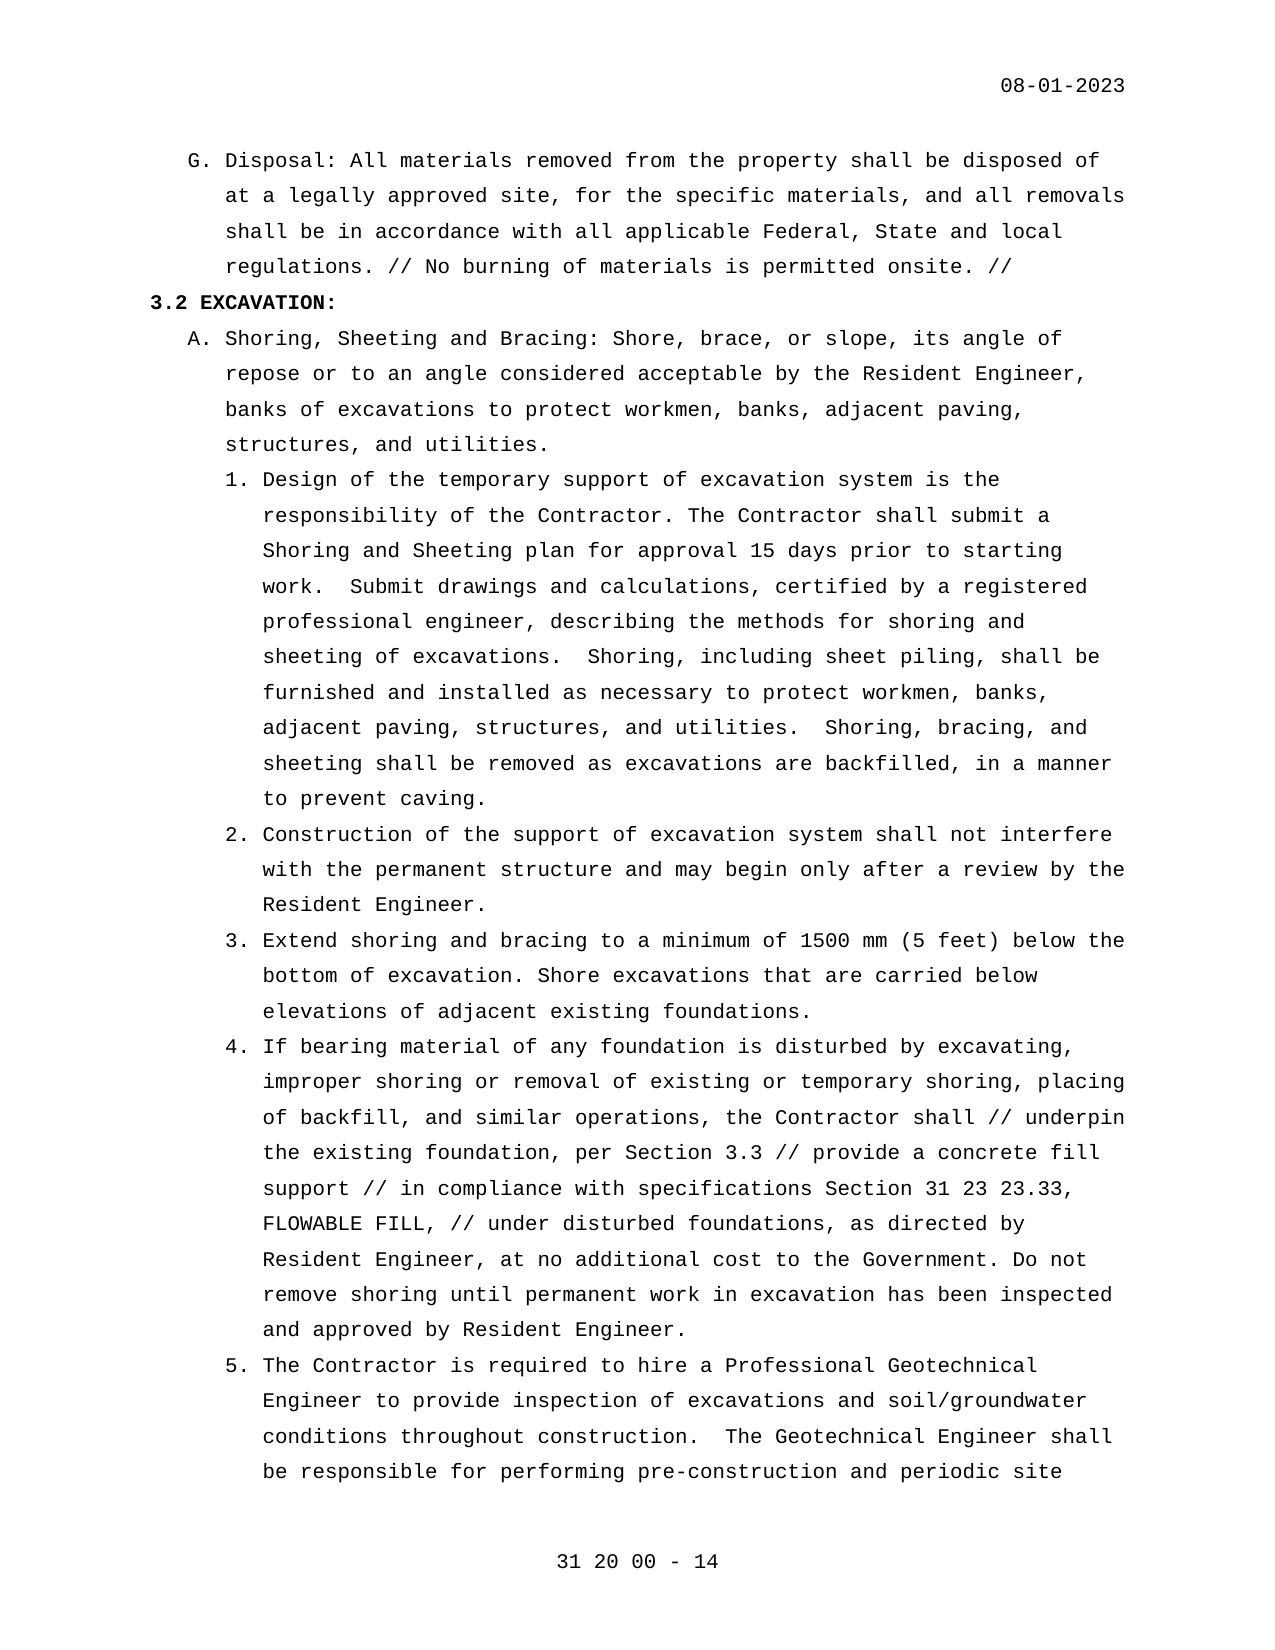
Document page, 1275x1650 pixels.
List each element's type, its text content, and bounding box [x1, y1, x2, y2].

text 3.2 EXCAVATION: [150, 292, 1125, 315]
text 1. Design of the temporary support of excavation system is the responsibility of the Contractor. The Contractor shall submit a Shoring and Sheeting plan for approval 15 days prior to starting work. Submit drawings and calculations, certified by a registered professional engineer, describing the methods for shoring and sheeting of excavations. Shoring, including sheet piling, shall be furnished and installed as necessary to protect workmen, banks, adjacent paving, structures, and utilities. Shoring, bracing, and sheeting shall be removed as excavations are backfilled, in a manner to prevent caving. [225, 469, 1125, 812]
text 2. Construction of the support of excavation system shall not interfere with the permanent structure and may begin only after a review by the Resident Engineer. [225, 824, 1125, 918]
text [225, 1355, 1125, 1485]
text 4. If bearing material of any foundation is disturbed by excavating, improper shoring or removal of existing or temporary shoring, placing of backfill, and similar operations, the Contractor shall // underpin the existing foundation, per Section 3.3 // provide a concrete fill support // in compliance with specifications Section 31 23 23.33, FLOWABLE FILL, // under disturbed foundations, as directed by Resident Engineer, at no additional cost to the Government. Do not remove shoring until permanent work in excavation has been inspected and approved by Resident Engineer. [225, 1036, 1125, 1343]
text A. Shoring, Sheeting and Bracing: Shore, brace, or slope, its angle of repose or to an angle considered acceptable by the Resident Engineer, banks of excavations to protect workmen, banks, adjacent paving, structures, and utilities. [187, 328, 1125, 458]
text 3. Extend shoring and bracing to a minimum of 1500 mm (5 feet) below the bottom of excavation. Shore excavations that are carried below elevations of adjacent existing foundations. [225, 930, 1125, 1024]
text G. Disposal: All materials removed from the property shall be disposed of at a legally approved site, for the specific materials, and all removals shall be in accordance with all applicable Federal, State and local regulations. // No burning of materials is permitted onsite. // [187, 150, 1125, 280]
